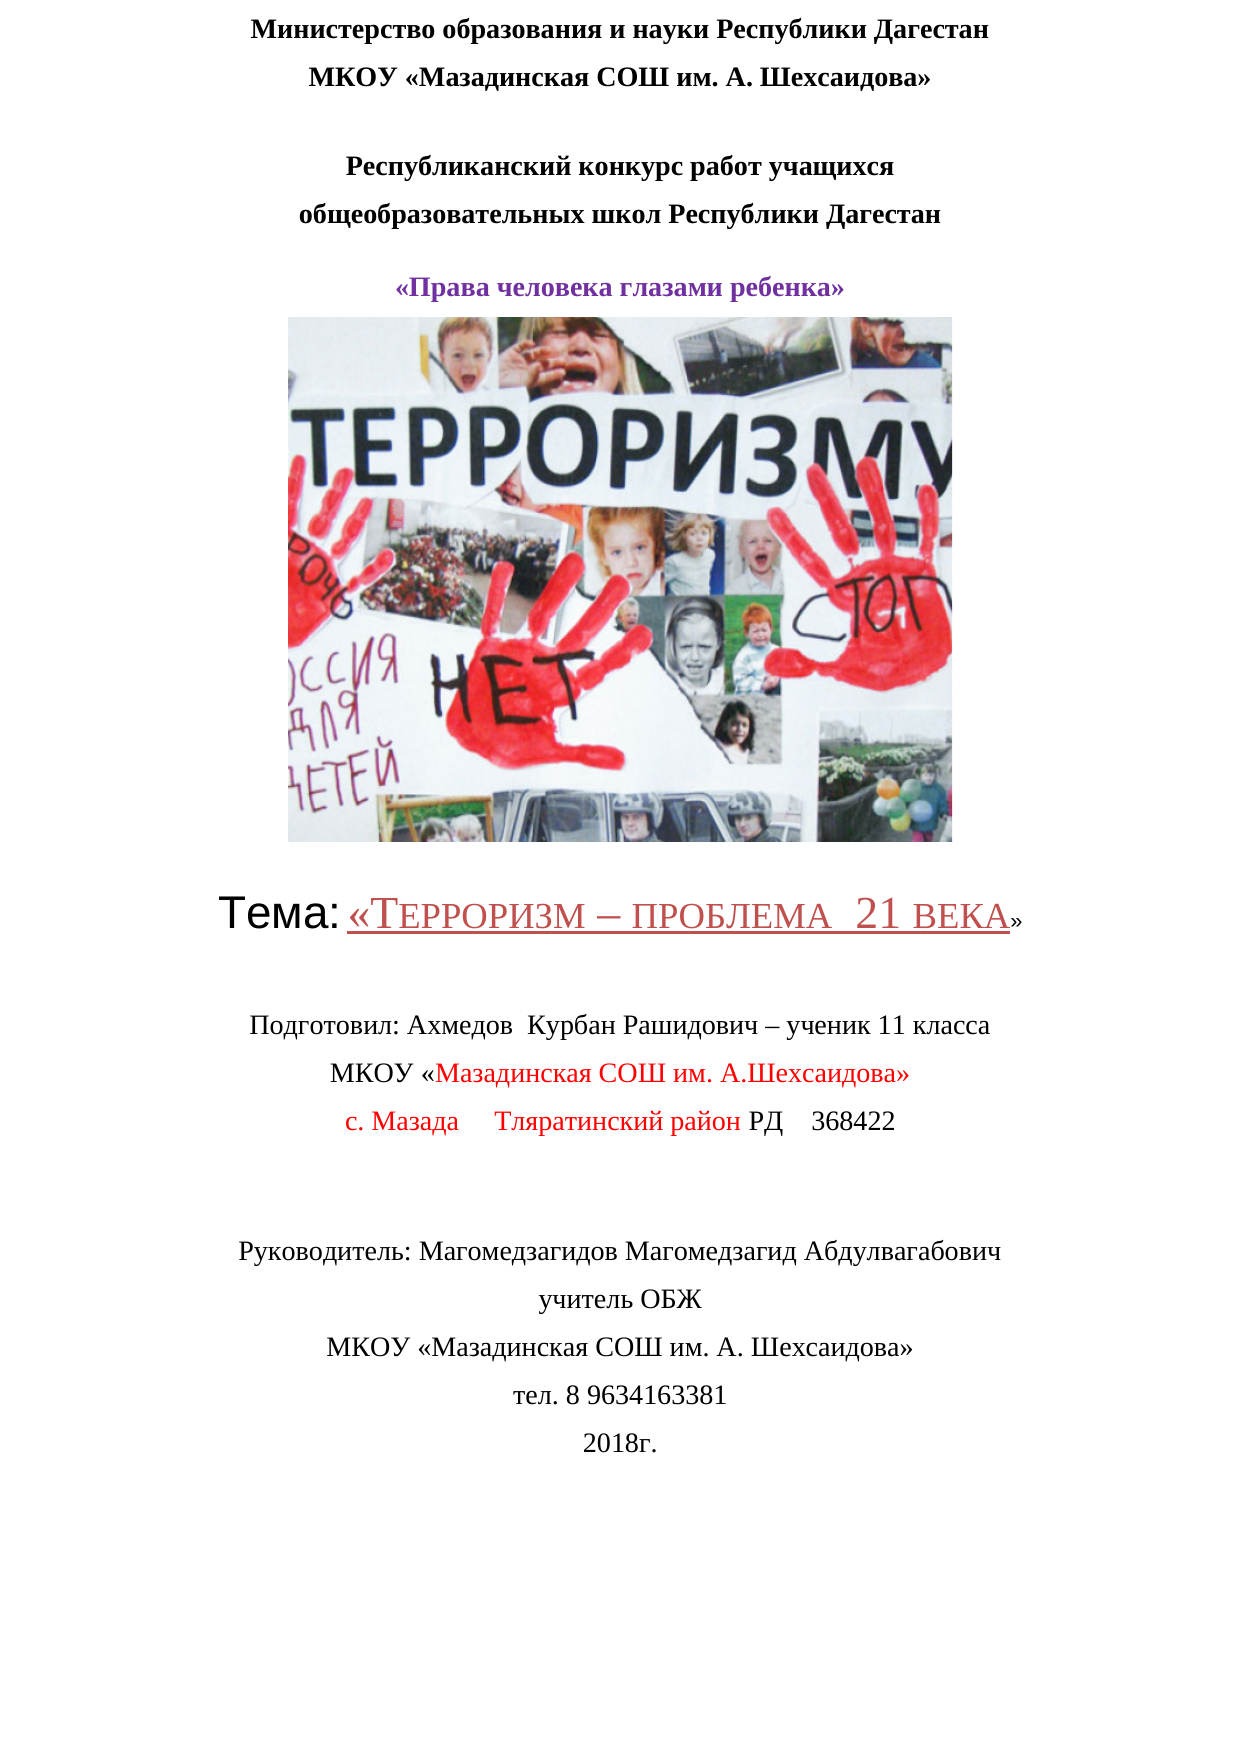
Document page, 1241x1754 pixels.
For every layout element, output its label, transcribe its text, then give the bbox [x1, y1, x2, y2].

text Руководитель: Магомедзагидов Магомедзагид Абдулвагабович [41, 1234, 1199, 1266]
text Подготовил: Ахмедов Курбан Рашидович – ученик 11 класса [41, 983, 1199, 1041]
text «Права человека глазами ребенка» [41, 245, 1199, 302]
text тел. 8 9634163381 [41, 1378, 1199, 1410]
text МКОУ «Мазадинская СОШ им. А. Шехсаидова» [41, 60, 1199, 92]
picture [288, 317, 953, 842]
text МКОУ «Мазадинская СОШ им. А.Шехсаидова» [41, 1056, 1199, 1088]
text Министерство образования и науки Республики Дагестан [41, 12, 1199, 44]
text Тема: «Терроризм – проблема 21 века» [41, 886, 1199, 967]
text учитель ОБЖ [41, 1282, 1199, 1314]
text 2018г. [41, 1426, 1199, 1458]
text с. Мазада Тляратинский район РД 368422 [41, 1104, 1199, 1137]
text общеобразовательных школ Республики Дагестан [41, 197, 1199, 229]
text Республиканский конкурс работ учащихся [41, 149, 1199, 181]
text МКОУ «Мазадинская СОШ им. А. Шехсаидова» [41, 1330, 1199, 1362]
